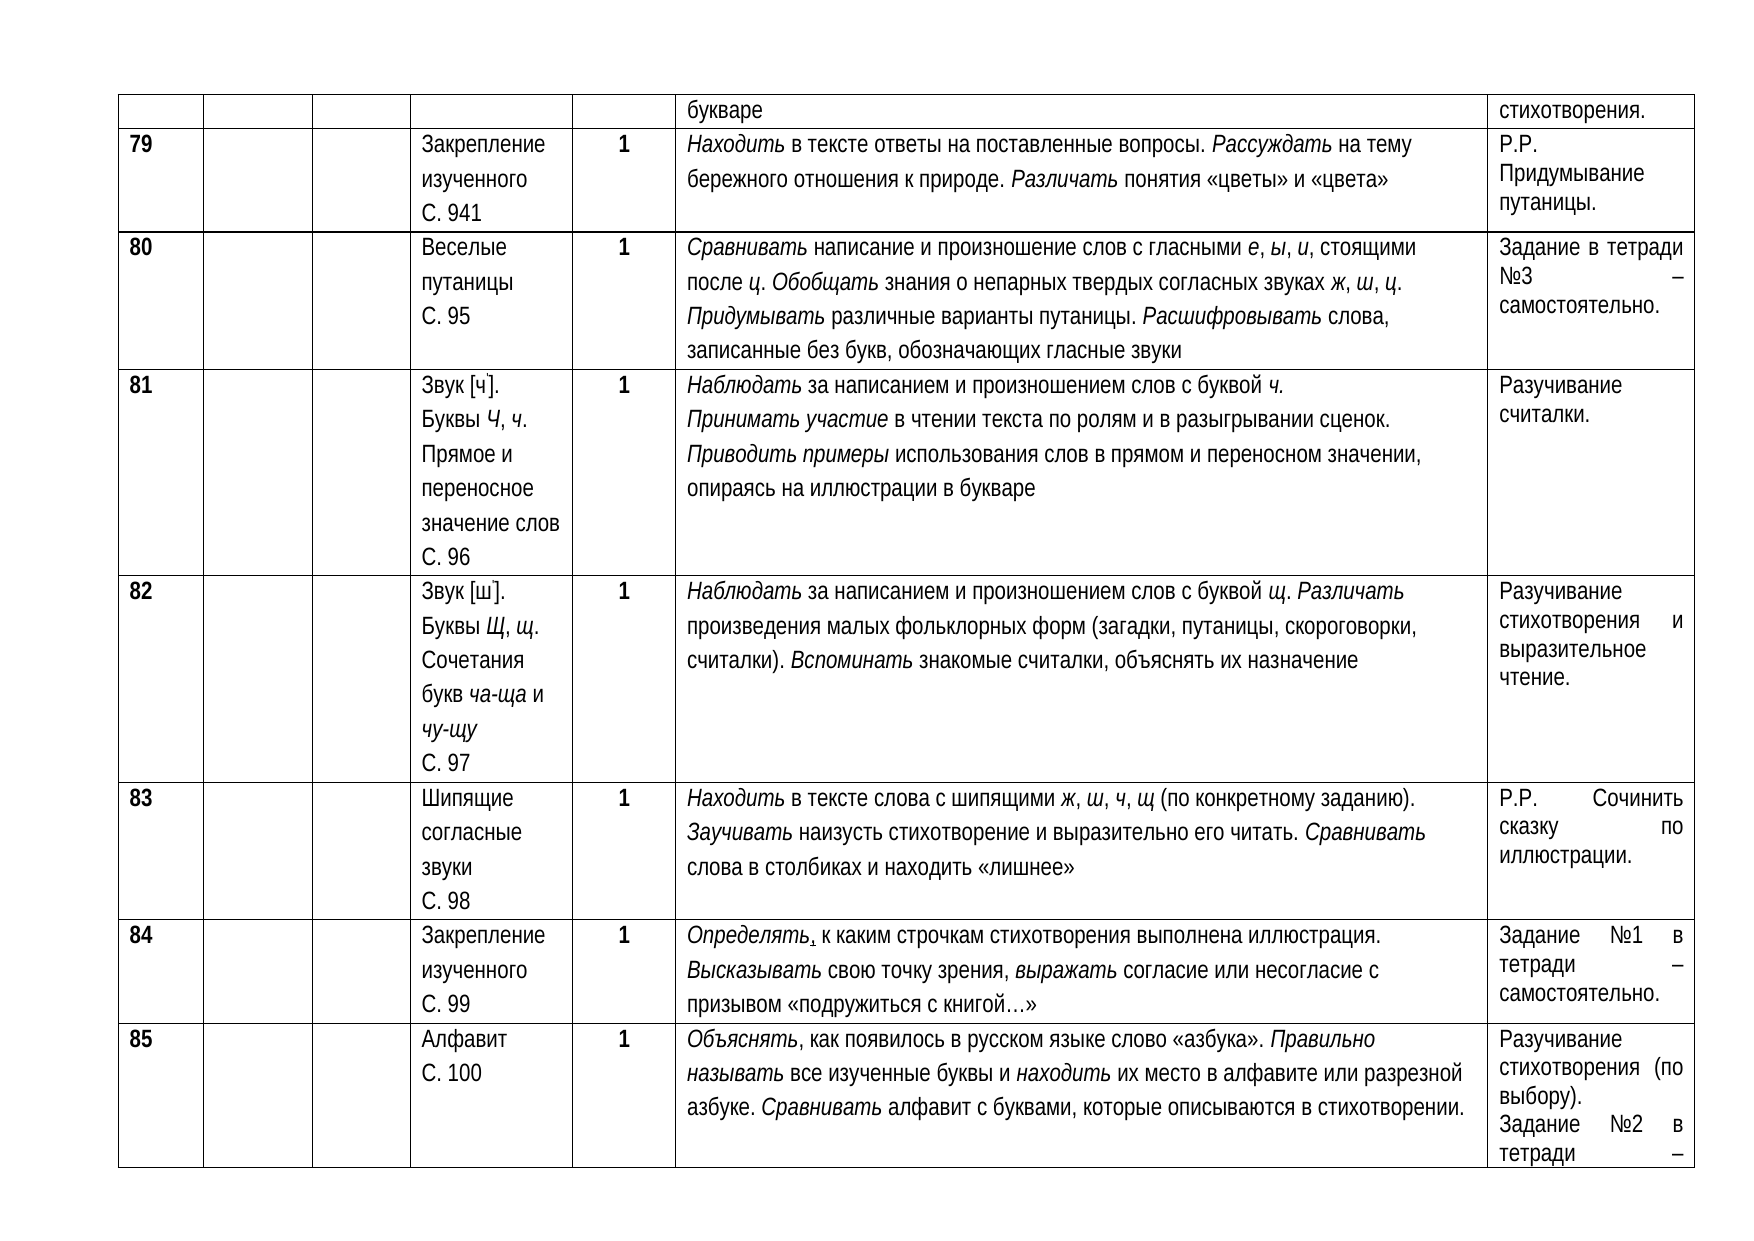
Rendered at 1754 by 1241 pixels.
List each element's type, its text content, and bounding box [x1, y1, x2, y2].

table_cell Звук [ч']. Буквы Ч, ч. Прямое и переносное значение слов С. 96 [411, 370, 572, 575]
table_cell [313, 920, 410, 1022]
table_cell Задание в тетради №3 – самостоятельно. [1488, 233, 1694, 369]
table_cell 84 [119, 920, 203, 1022]
table_cell 1 [573, 783, 675, 919]
table_cell [313, 1024, 410, 1167]
table_cell [313, 233, 410, 369]
table_cell Закрепление изученного С. 941 [411, 129, 572, 231]
table_cell [204, 783, 312, 919]
table_cell [313, 129, 410, 231]
table_cell 1 [573, 576, 675, 782]
table_cell Разучивание считалки. [1488, 370, 1694, 575]
table_cell [204, 95, 312, 128]
table_cell Наблюдать за написанием и произношением слов с буквой ч. Принимать участие в чтении текста по ролям и в разыгрывании сценок. Приводить примеры использования слов в прямом и переносном значении, опираясь на иллюстрации в букваре [676, 370, 1487, 575]
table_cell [411, 95, 572, 128]
table_cell [204, 1024, 312, 1167]
table_cell [204, 129, 312, 231]
table_cell Закрепление изученного С. 99 [411, 920, 572, 1022]
table_cell 78 [119, 95, 203, 128]
table_cell 1 [573, 95, 675, 128]
table_cell 79 [119, 129, 203, 231]
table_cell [676, 1024, 1487, 1167]
table_cell 1 [573, 129, 675, 231]
table_cell 83 [119, 783, 203, 919]
table_cell Р.Р. Придумывание путаницы. [1488, 129, 1694, 231]
table_cell Находить в тексте слова с шипящими ж, ш, ч, щ (по конкретному заданию). Заучивать наизусть стихотворение и выразительно его читать. Сравнивать слова в столбиках и находить «лишнее» [676, 783, 1487, 919]
table_cell 80 [119, 233, 203, 369]
table_cell 81 [119, 370, 203, 575]
table_cell 82 [119, 576, 203, 782]
table_cell [204, 233, 312, 369]
table_cell 85 [119, 1024, 203, 1167]
table_cell [313, 95, 410, 128]
table_cell 1 [573, 233, 675, 369]
table_cell Разучивание стихотворения и выразительное чтение. [1488, 576, 1694, 782]
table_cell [1488, 95, 1694, 128]
table_cell Находить в тексте ответы на поставленные вопросы. Рассуждать на тему бережного отношения к природе. Различать понятия «цветы» и «цвета» [676, 129, 1487, 231]
table_cell [313, 576, 410, 782]
table_cell Алфавит С. 100 [411, 1024, 572, 1167]
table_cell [676, 95, 1487, 128]
table_cell [204, 576, 312, 782]
table_cell 1 [573, 1024, 675, 1167]
table_cell Наблюдать за написанием и произношением слов с буквой щ. Различать произведения малых фольклорных форм (загадки, путаницы, скороговорки, считалки). Вспоминать знакомые считалки, объяснять их назначение [676, 576, 1487, 782]
table_cell [204, 370, 312, 575]
table_cell [313, 370, 410, 575]
table_cell Сравнивать написание и произношение слов с гласными е, ы, и, стоящими после ц. Обобщать знания о непарных твердых согласных звуках ж, ш, ц. Придумывать различные варианты путаницы. Расшифровывать слова, записанные без букв, обозначающих гласные звуки [676, 233, 1487, 369]
table_cell Звук [ш']. Буквы Щ, щ. Сочетания букв ча-ща и чу-щу С. 97 [411, 576, 572, 782]
table_cell 1 [573, 370, 675, 575]
table_cell [313, 783, 410, 919]
table_cell Определять, к каким строчкам стихотворения выполнена иллюстрация. Высказывать свою точку зрения, выражать согласие или несогласие с призывом «подружиться с книгой…» [676, 920, 1487, 1022]
table_cell Р.Р. Сочинить сказку по иллюстрации. [1488, 783, 1694, 919]
table_cell Задание №1 в тетради – самостоятельно. [1488, 920, 1694, 1022]
table_cell 1 [573, 920, 675, 1022]
table_cell Шипящие согласные звуки С. 98 [411, 783, 572, 919]
table_cell Веселые путаницы С. 95 [411, 233, 572, 369]
table_cell [204, 920, 312, 1022]
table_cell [1488, 1024, 1694, 1167]
